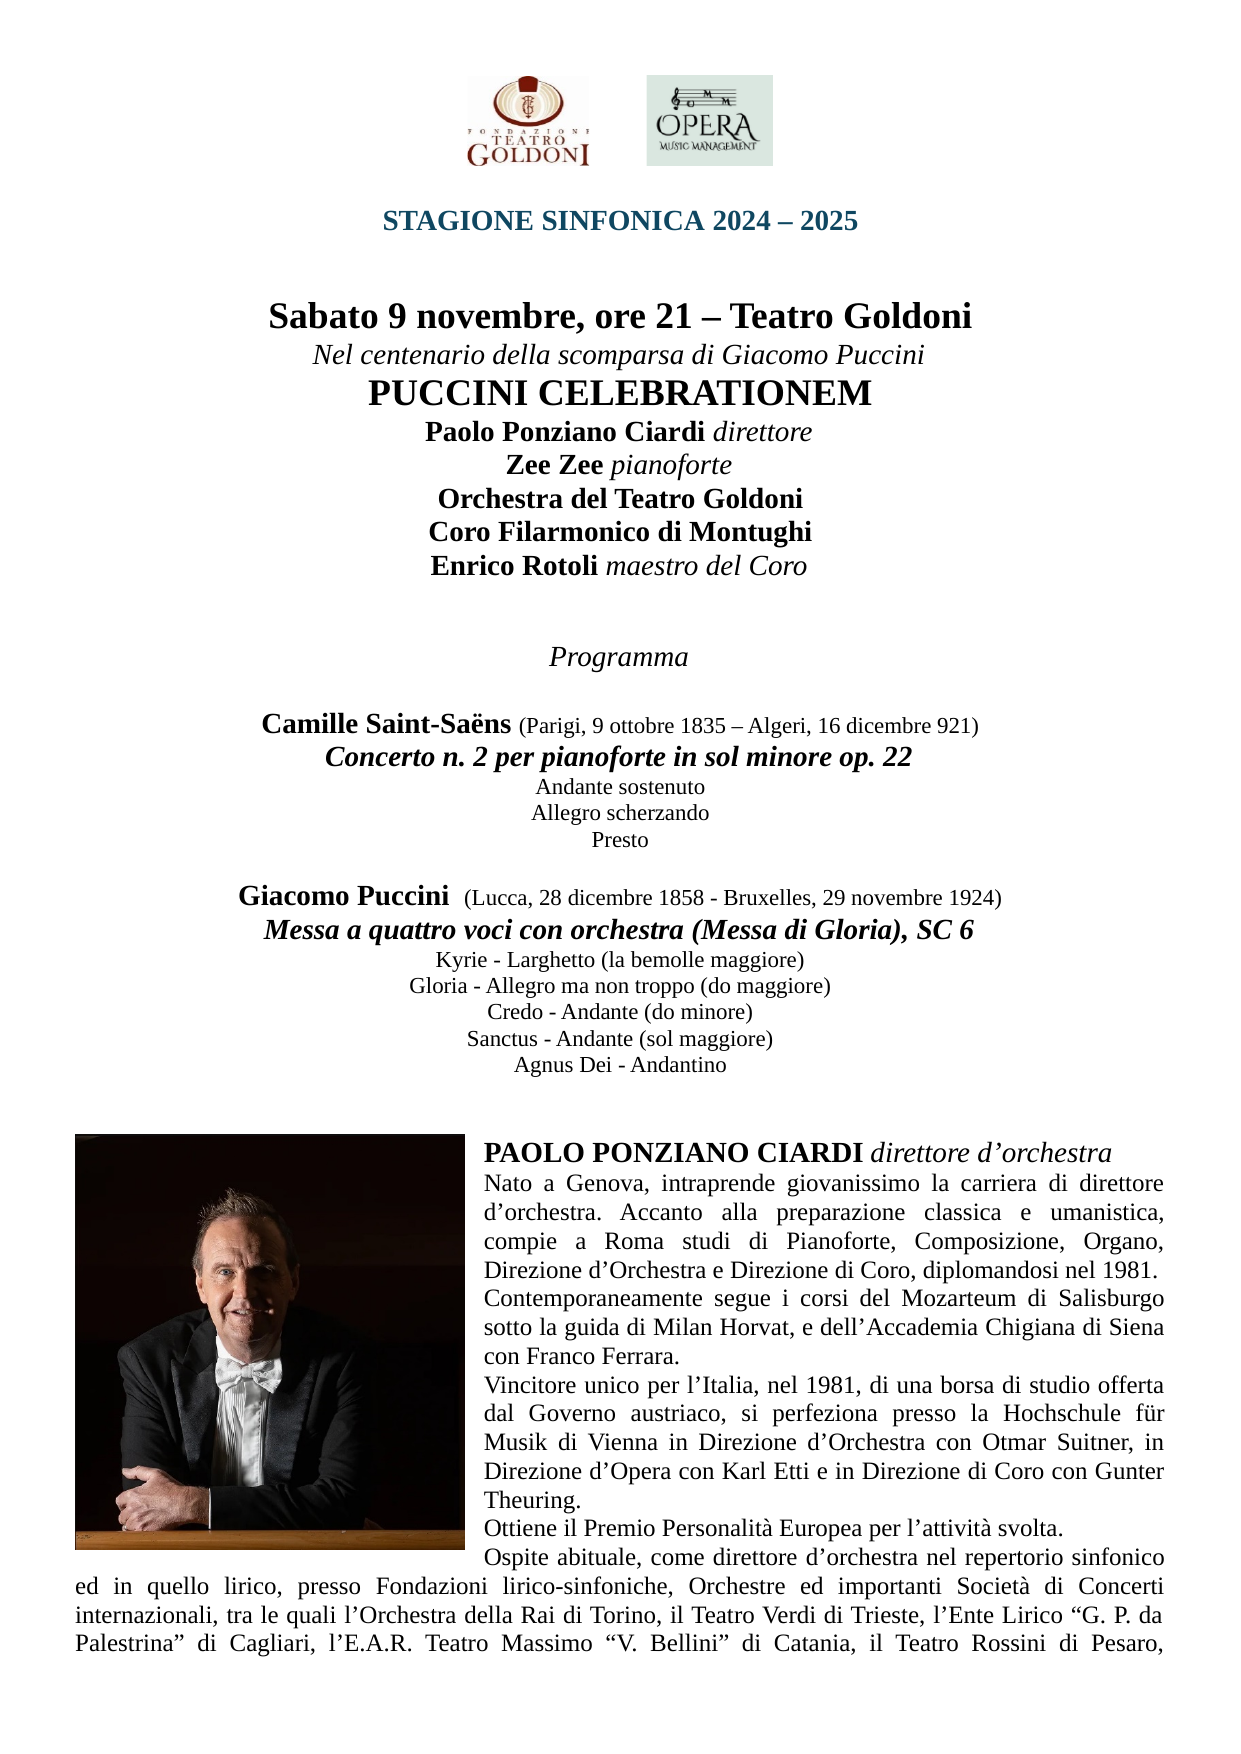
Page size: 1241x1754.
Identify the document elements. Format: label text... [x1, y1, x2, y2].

text Zee Zee pianoforte [75, 447, 1165, 481]
text Allegro scherzando [75, 799, 1165, 826]
text Programma [75, 639, 1165, 672]
text Presto [75, 826, 1165, 852]
text Sanctus - Andante (sol maggiore) [75, 1025, 1165, 1051]
text Orchestra del Teatro Goldoni [75, 481, 1165, 514]
picture [75, 1134, 465, 1550]
text PAOLO PONZIANO CIARDI direttore d’orchestra [465, 1135, 1165, 1168]
text Concerto n. 2 per pianoforte in sol minore op. 22 [75, 739, 1165, 773]
text Ottiene il Premio Personalità Europea per l’attività svolta. [465, 1513, 1165, 1542]
text Sabato 9 novembre, ore 21 – Teatro Goldoni [75, 294, 1165, 337]
picture [467, 76, 590, 166]
text Contemporaneamente segue i corsi del Mozarteum di Salisburgo sotto la guida di Milan Horvat, e dell’Accademia Chigiana di Siena con Franco Ferrara. [465, 1283, 1165, 1370]
text Messa a quattro voci con orchestra (Messa di Gloria), SC 6 [75, 912, 1165, 946]
text Credo - Andante (do minore) [75, 998, 1165, 1025]
text Camille Saint-Saëns (Parigi, 9 ottobre 1835 – Algeri, 16 dicembre 921) [75, 706, 1165, 739]
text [75, 1542, 1165, 1657]
text Gloria - Allegro ma non troppo (do maggiore) [75, 972, 1165, 998]
text Nato a Genova, intraprende giovanissimo la carriera di direttore d’orchestra. Accanto alla preparazione classica e umanistica, compie a Roma studi di Pianoforte, Composizione, Organo, Direzione d’Orchestra e Direzione di Coro, diplomandosi nel 1981. [465, 1168, 1165, 1283]
text Kyrie - Larghetto (la bemolle maggiore) [75, 946, 1165, 972]
picture [646, 75, 773, 166]
text PUCCINI CELEBRATIONEM [75, 371, 1165, 414]
text Paolo Ponziano Ciardi direttore [75, 414, 1165, 447]
text Coro Filarmonico di Montughi [75, 514, 1165, 548]
text Giacomo Puccini (Lucca, 28 dicembre 1858 - Bruxelles, 29 novembre 1924) [75, 878, 1165, 912]
text Vincitore unico per l’Italia, nel 1981, di una borsa di studio offerta dal Governo austriaco, si perfeziona presso la Hochschule für Musik di Vienna in Direzione d’Orchestra con Otmar Suitner, in Direzione d’Opera con Karl Etti e in Direzione di Coro con Gunter Theuring. [465, 1370, 1165, 1513]
text Agnus Dei - Andantino [75, 1051, 1165, 1077]
subtitle STAGIONE SINFONICA 2024 – 2025 [75, 203, 1165, 236]
text Enrico Rotoli maestro del Coro [75, 548, 1165, 581]
text Andante sostenuto [75, 773, 1165, 799]
text Nel centenario della scomparsa di Giacomo Puccini [75, 337, 1165, 371]
